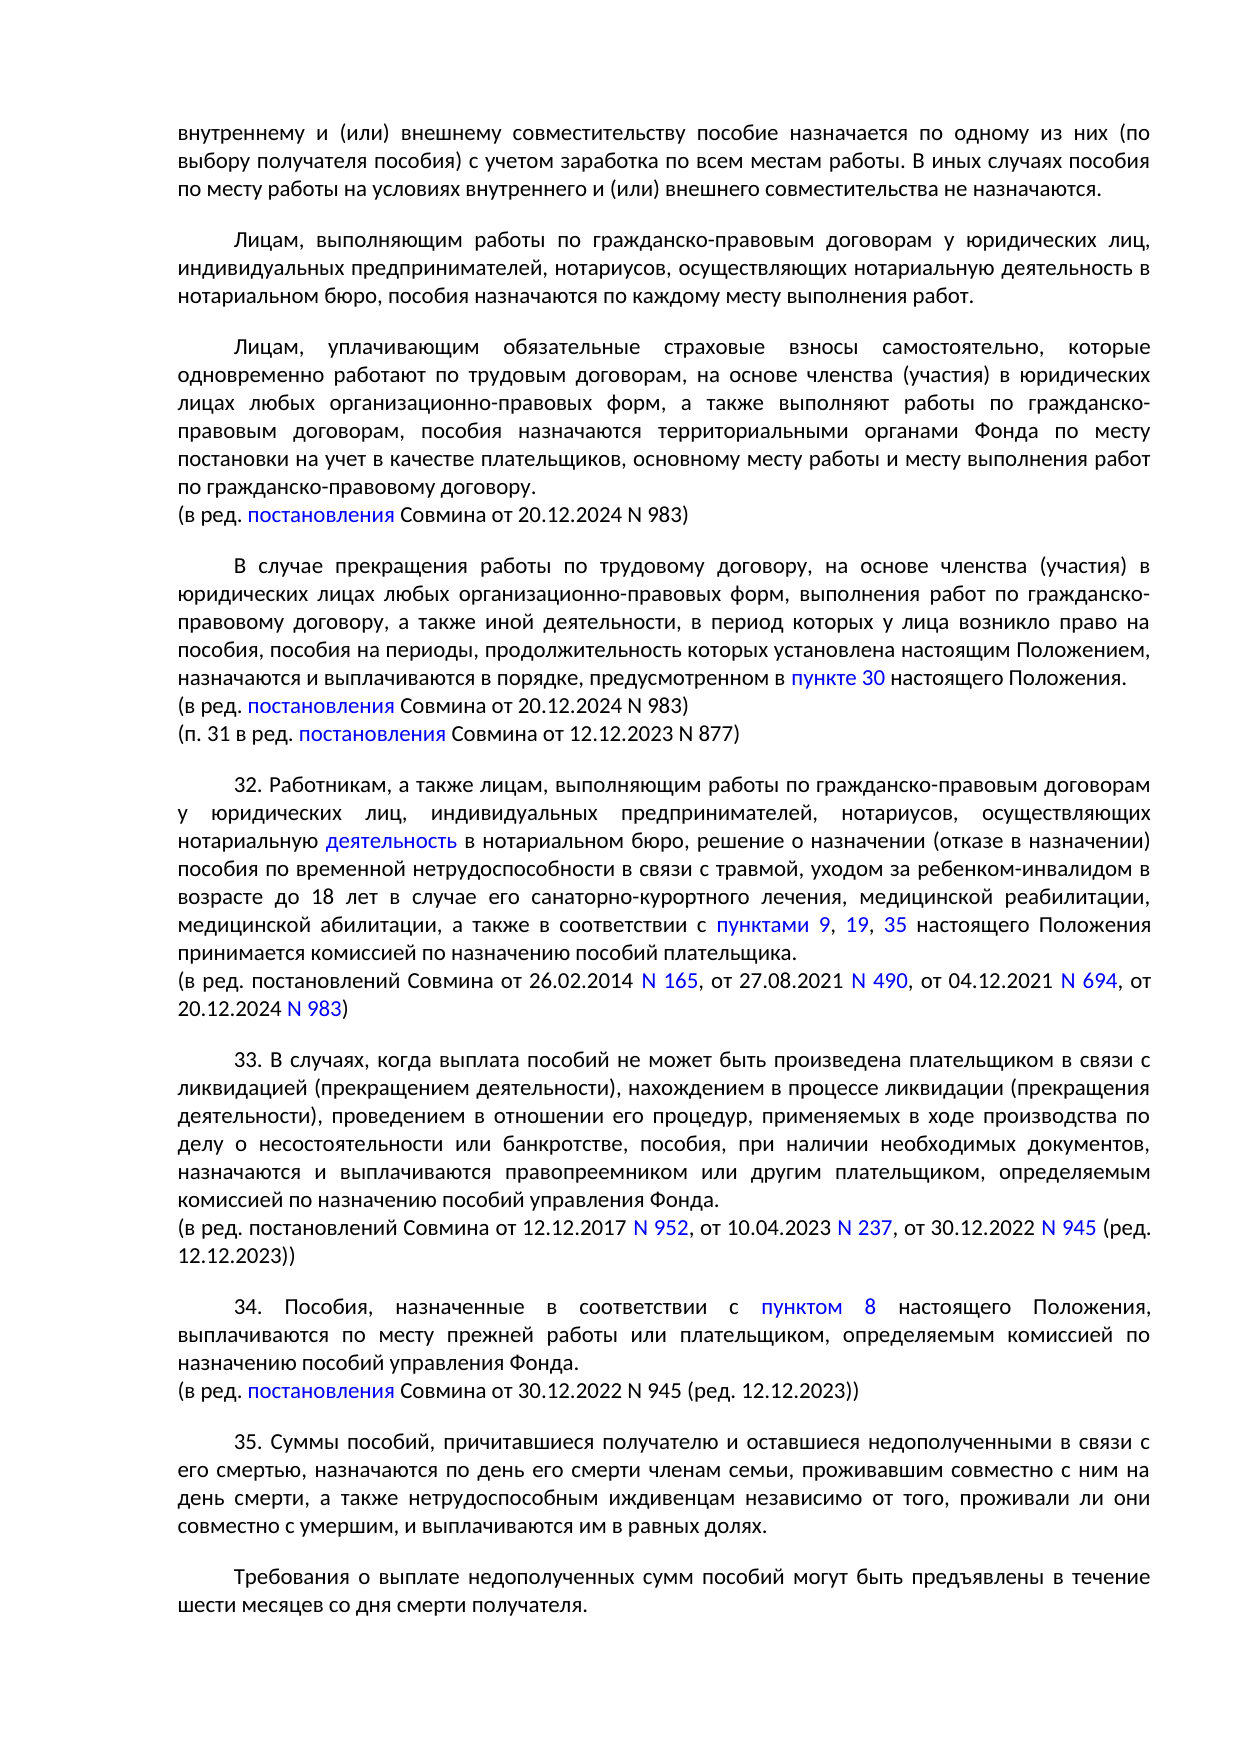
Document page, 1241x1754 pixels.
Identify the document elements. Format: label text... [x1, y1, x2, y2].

text 35. Суммы пособий, причитавшиеся получателю и оставшиеся недополученными в связи с его смертью, назначаются по день его смерти членам семьи, проживавшим совместно с ним на день смерти, а также нетрудоспособным иждивенцам независимо от того, проживали ли они совместно с умершим, и выплачиваются им в равных долях. [177, 1427, 1152, 1539]
text Лицам, выполняющим работы по гражданско-правовым договорам у юридических лиц, индивидуальных предпринимателей, нотариусов, осуществляющих нотариальную деятельность в нотариальном бюро, пособия назначаются по каждому месту выполнения работ. [177, 225, 1152, 309]
text Требования о выплате недополученных сумм пособий могут быть предъявлены в течение шести месяцев со дня смерти получателя. [177, 1562, 1152, 1618]
text В случае прекращения работы по трудовому договору, на основе членства (участия) в юридических лицах любых организационно-правовых форм, выполнения работ по гражданско-правовому договору, а также иной деятельности, в период которых у лица возникло право на пособия, пособия на периоды, продолжительность которых установлена настоящим Положением, назначаются и выплачиваются в порядке, предусмотренном в пункте 30 настоящего Положения. [177, 551, 1152, 691]
text (в ред. постановления Совмина от 30.12.2022 N 945 (ред. 12.12.2023)) [177, 1376, 1152, 1404]
text (в ред. постановления Совмина от 20.12.2024 N 983) [177, 500, 1152, 528]
text Лицам, уплачивающим обязательные страховые взносы самостоятельно, которые одновременно работают по трудовым договорам, на основе членства (участия) в юридических лицах любых организационно-правовых форм, а также выполняют работы по гражданско-правовым договорам, пособия назначаются территориальными органами Фонда по месту постановки на учет в качестве плательщиков, основному месту работы и месту выполнения работ по гражданско-правовому договору. [177, 332, 1152, 500]
text (в ред. постановлений Совмина от 12.12.2017 N 952, от 10.04.2023 N 237, от 30.12.2022 N 945 (ред. 12.12.2023)) [177, 1213, 1152, 1269]
text (п. 31 в ред. постановления Совмина от 12.12.2023 N 877) [177, 719, 1152, 747]
text 33. В случаях, когда выплата пособий не может быть произведена плательщиком в связи с ликвидацией (прекращением деятельности), нахождением в процессе ликвидации (прекращения деятельности), проведением в отношении его процедур, применяемых в ходе производства по делу о несостоятельности или банкротстве, пособия, при наличии необходимых документов, назначаются и выплачиваются правопреемником или другим плательщиком, определяемым комиссией по назначению пособий управления Фонда. [177, 1045, 1152, 1213]
text 32. Работникам, а также лицам, выполняющим работы по гражданско-правовым договорам у юридических лиц, индивидуальных предпринимателей, нотариусов, осуществляющих нотариальную деятельность в нотариальном бюро, решение о назначении (отказе в назначении) пособия по временной нетрудоспособности в связи с травмой, уходом за ребенком-инвалидом в возрасте до 18 лет в случае его санаторно-курортного лечения, медицинской реабилитации, медицинской абилитации, а также в соответствии с пунктами 9, 19, 35 настоящего Положения принимается комиссией по назначению пособий плательщика. [177, 770, 1152, 966]
text (в ред. постановлений Совмина от 26.02.2014 N 165, от 27.08.2021 N 490, от 04.12.2021 N 694, от 20.12.2024 N 983) [177, 966, 1152, 1022]
text (в ред. постановления Совмина от 20.12.2024 N 983) [177, 691, 1152, 719]
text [177, 118, 1152, 202]
text 34. Пособия, назначенные в соответствии с пунктом 8 настоящего Положения, выплачиваются по месту прежней работы или плательщиком, определяемым комиссией по назначению пособий управления Фонда. [177, 1292, 1152, 1376]
